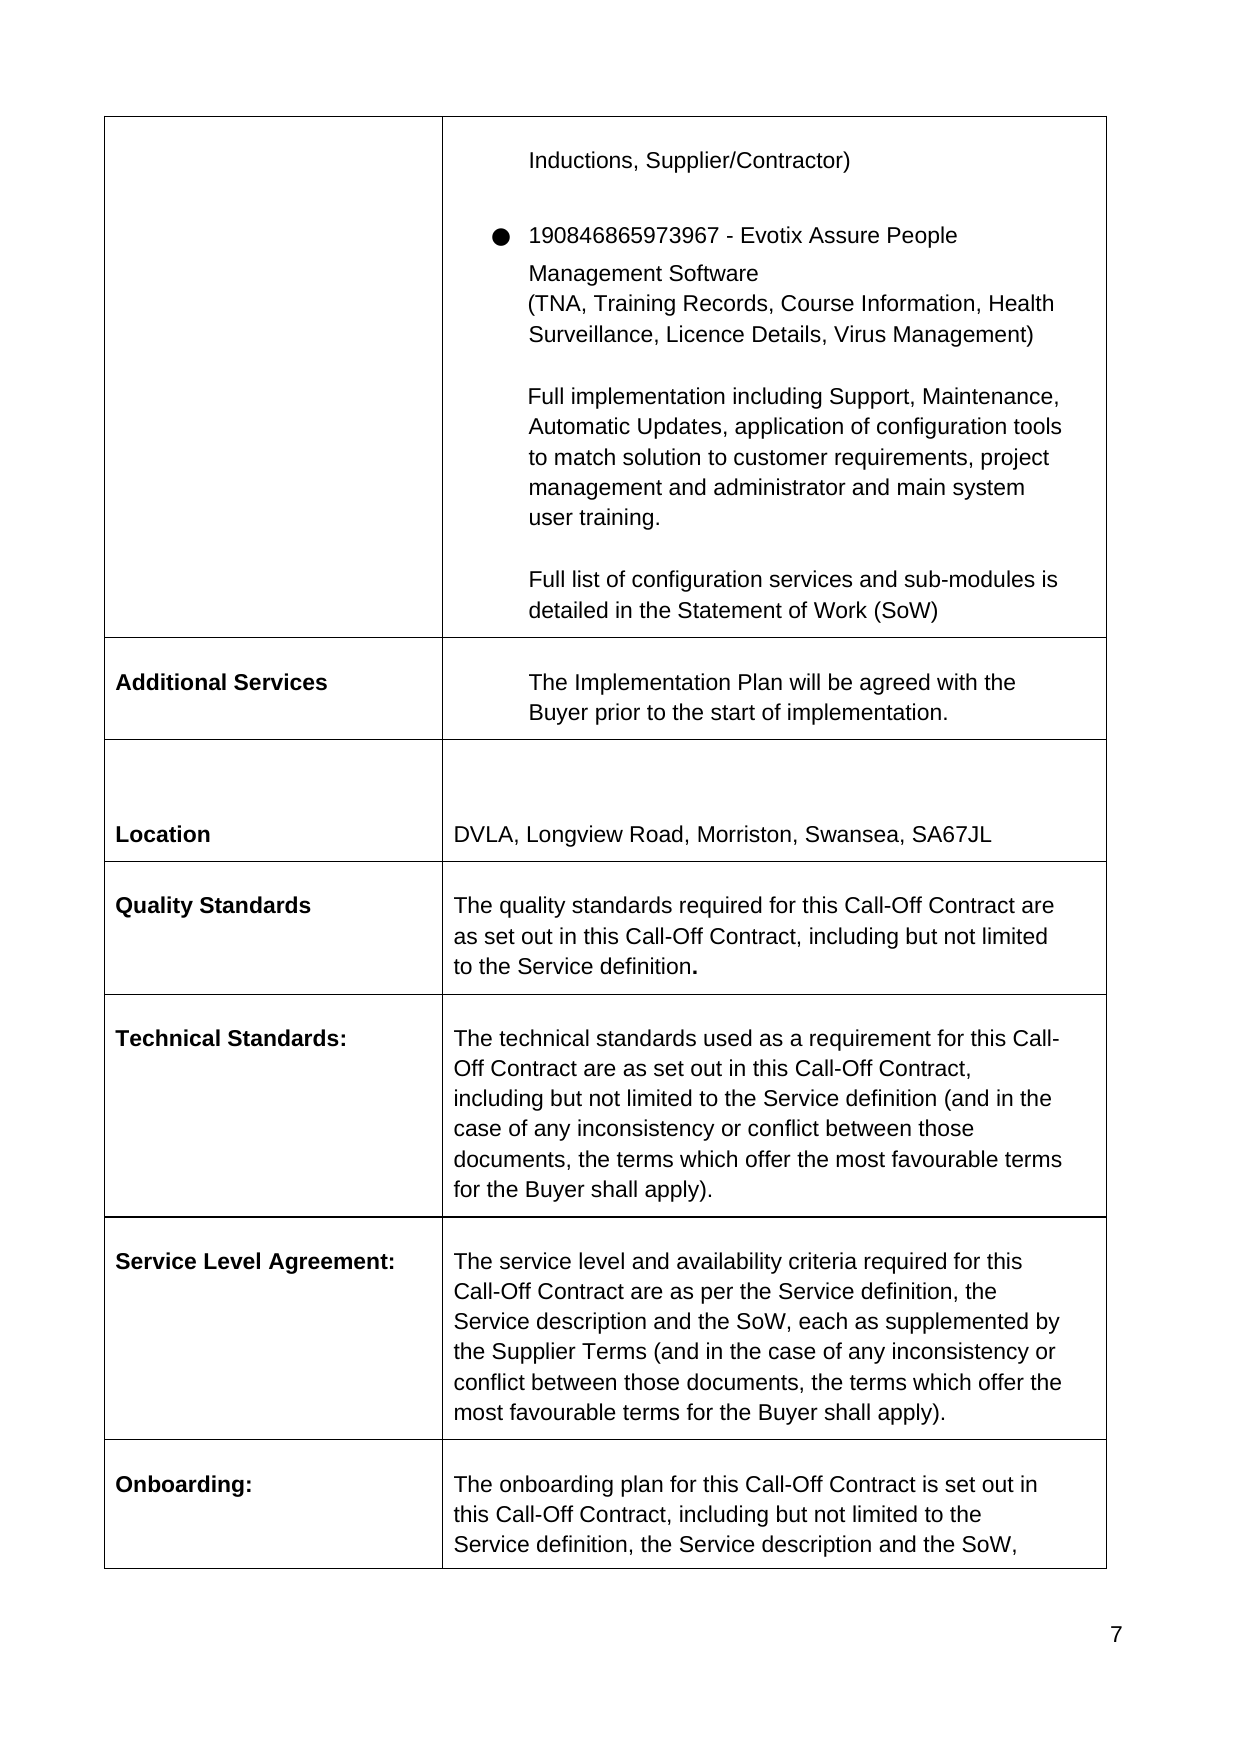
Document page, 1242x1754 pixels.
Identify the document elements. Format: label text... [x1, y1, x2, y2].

table_cell DVLA, Longview Road, Morriston, Swansea, SA67JL [443, 740, 1106, 861]
table_cell The Implementation Plan will be agreed with the Buyer prior to the start of implementation. [443, 638, 1106, 739]
table_cell Additional Services [105, 638, 442, 739]
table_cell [443, 117, 1106, 637]
table_cell Quality Standards [105, 862, 442, 993]
table_cell Location [105, 740, 442, 861]
table_cell The technical standards used as a requirement for this Call-Off Contract are as set out in this Call-Off Contract, including but not limited to the Service definition (and in the case of any inconsistency or conflict between those documents, the terms which offer the most favourable terms for the Buyer shall apply). [443, 995, 1106, 1216]
table_cell Onboarding: [105, 1440, 442, 1568]
table_cell The service level and availability criteria required for this Call-Off Contract are as per the Service definition, the Service description and the SoW, each as supplemented by the Supplier Terms (and in the case of any inconsistency or conflict between those documents, the terms which offer the most favourable terms for the Buyer shall apply). [443, 1218, 1106, 1439]
table_cell Technical Standards: [105, 995, 442, 1216]
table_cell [443, 1440, 1106, 1568]
table_cell Service Level Agreement: [105, 1218, 442, 1439]
table_cell The quality standards required for this Call-Off Contract are as set out in this Call-Off Contract, including but not limited to the Service definition. [443, 862, 1106, 993]
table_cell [105, 117, 442, 637]
